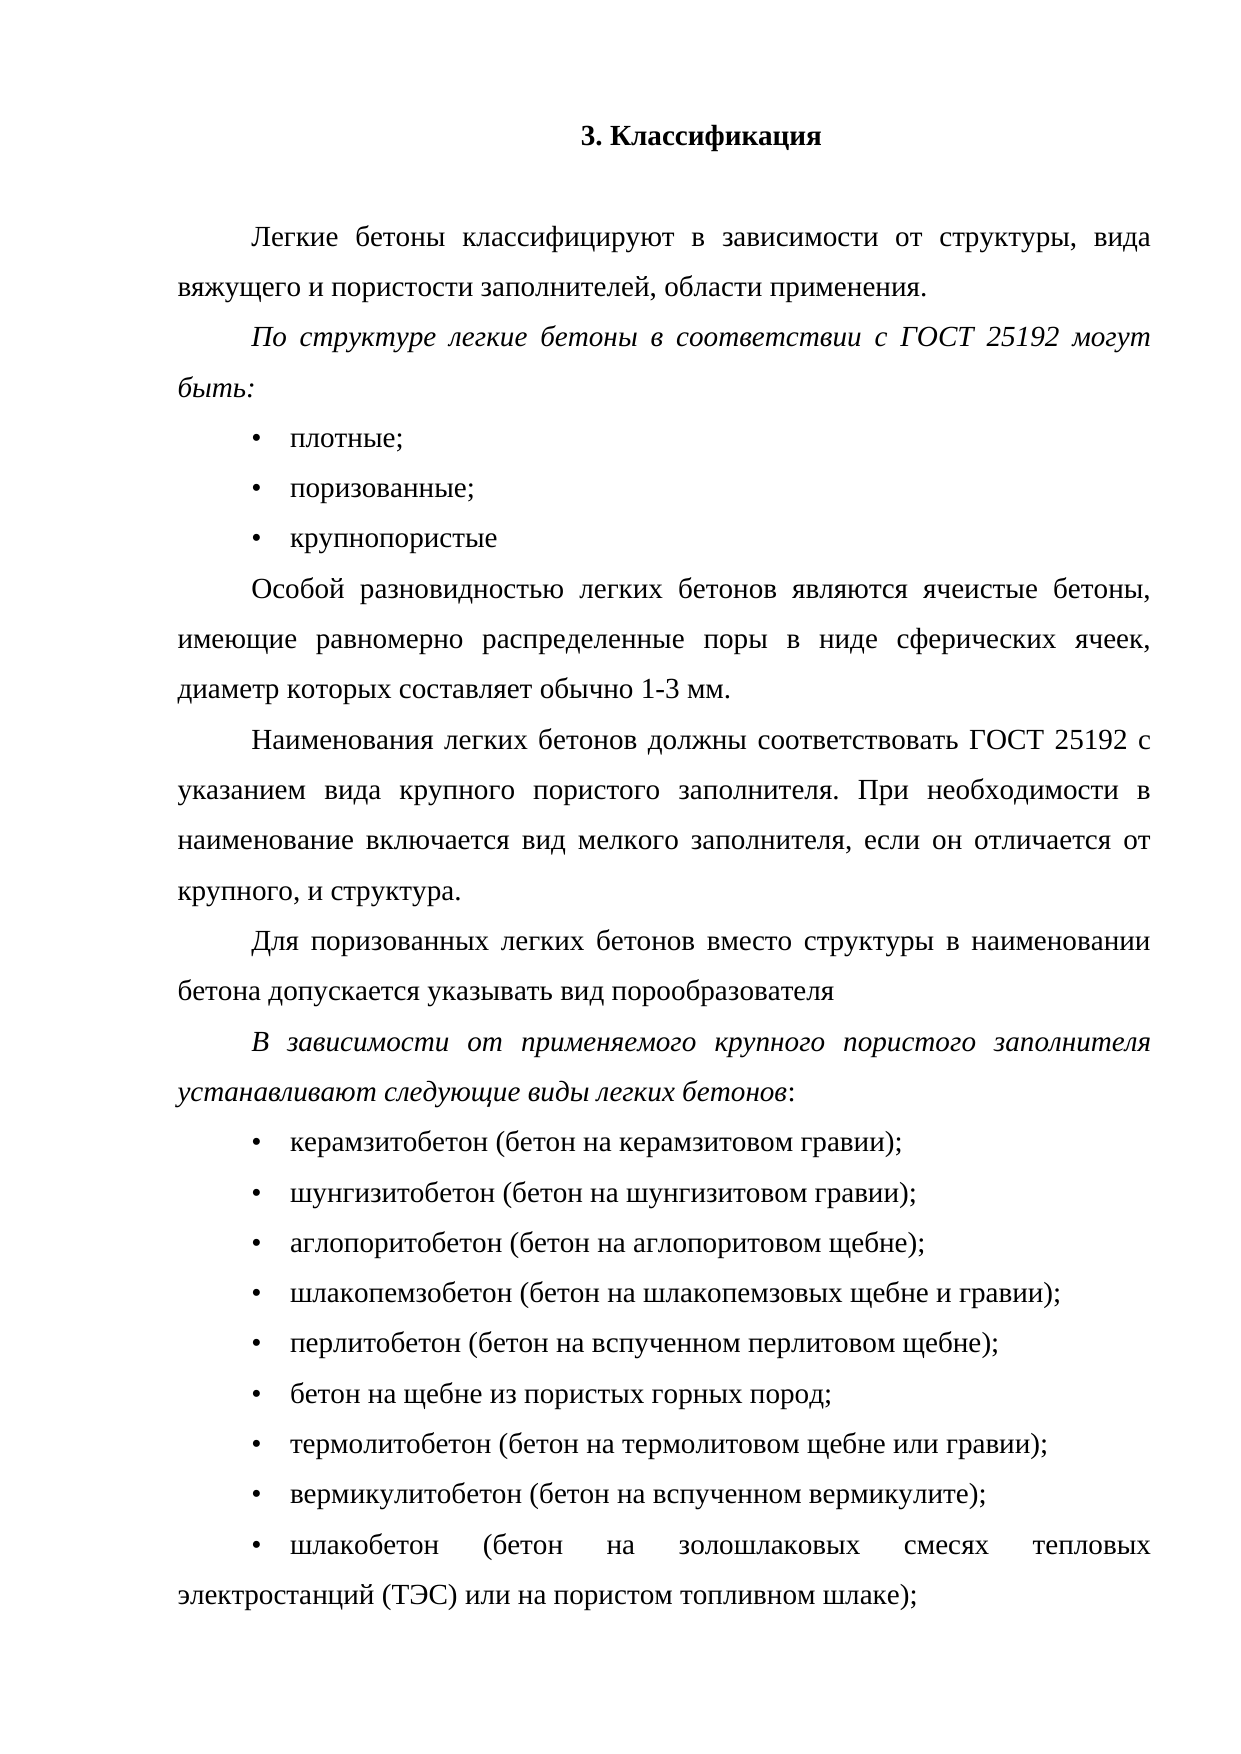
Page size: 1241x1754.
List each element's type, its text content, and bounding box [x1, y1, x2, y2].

list поризованные; [177, 470, 1152, 504]
list вермикулитобетон (бетон на вспученном вермикулите); [177, 1477, 1152, 1510]
list бетон на щебне из пористых горных пород; [177, 1376, 1152, 1409]
list крупнопористые [177, 521, 1152, 554]
text Легкие бетоны классифицируют в зависимости от структуры, вида вяжущего и пористости заполнителей, области применения. [177, 219, 1152, 303]
list перлитобетон (бетон на вспученном перлитовом щебне); [177, 1326, 1152, 1359]
list аглопоритобетон (бетон на аглопоритовом щебне); [177, 1225, 1152, 1258]
text По структуре легкие бетоны в соответствии с ГОСТ 25192 могут быть: [177, 319, 1152, 403]
list термолитобетон (бетон на термолитовом щебне или гравии); [177, 1426, 1152, 1460]
list шлакобетон (бетон на золошлаковых смесях тепловых электростанций (ТЭС) или на пористом топливном шлаке); [177, 1527, 1152, 1611]
list шлакопемзобетон (бетон на шлакопемзовых щебне и гравии); [177, 1275, 1152, 1309]
list шунгизитобетон (бетон на шунгизитовом гравии); [177, 1175, 1152, 1208]
text Особой разновидностью легких бетонов являются ячеистые бетоны, имеющие равномерно распределенные поры в ниде сферических ячеек, диаметр которых составляет обычно 1-. [177, 571, 1152, 705]
list керамзитобетон (бетон на керамзитовом гравии); [177, 1124, 1152, 1158]
text В зависимости от применяемого крупного пористого заполнителя устанавливают следующие виды легких бетонов: [177, 1024, 1152, 1108]
list плотные; [177, 420, 1152, 453]
text Наименования легких бетонов должны соответствовать ГОСТ 25192 с указанием вида крупного пористого заполнителя. При необходимости в наименование включается вид мелкого заполнителя, если он отличается от крупного, и структура. [177, 722, 1152, 906]
text Для поризованных легких бетонов вместо структуры в наименовании бетона допускается указывать вид порообразователя [177, 923, 1152, 1007]
subtitle 3. Классификация [177, 118, 1152, 152]
